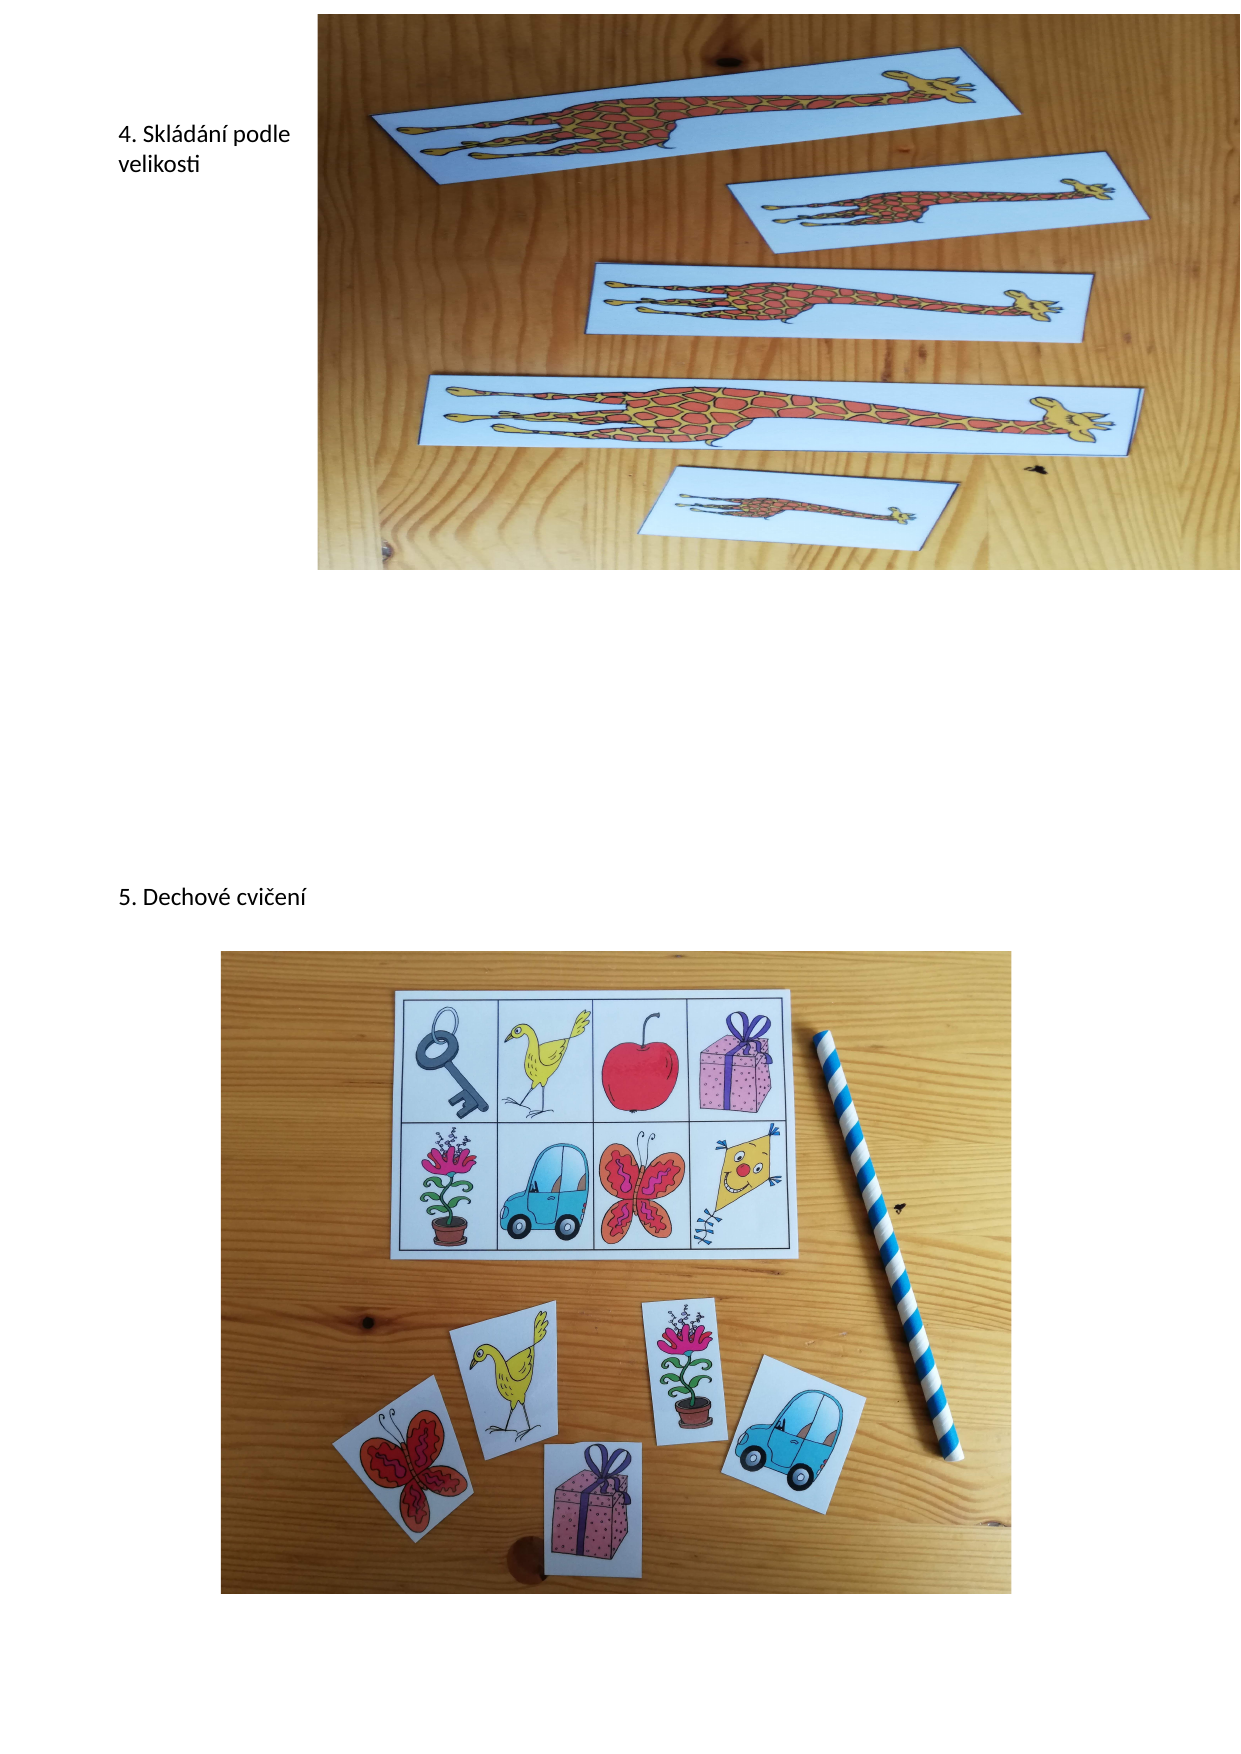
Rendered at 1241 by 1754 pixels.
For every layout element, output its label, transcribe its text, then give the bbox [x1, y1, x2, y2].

text 4. Skládání podle velikosti [118, 118, 317, 179]
picture [220, 951, 1012, 1594]
picture [317, 14, 1240, 570]
text 5. Dechové cvičení [118, 881, 1122, 912]
